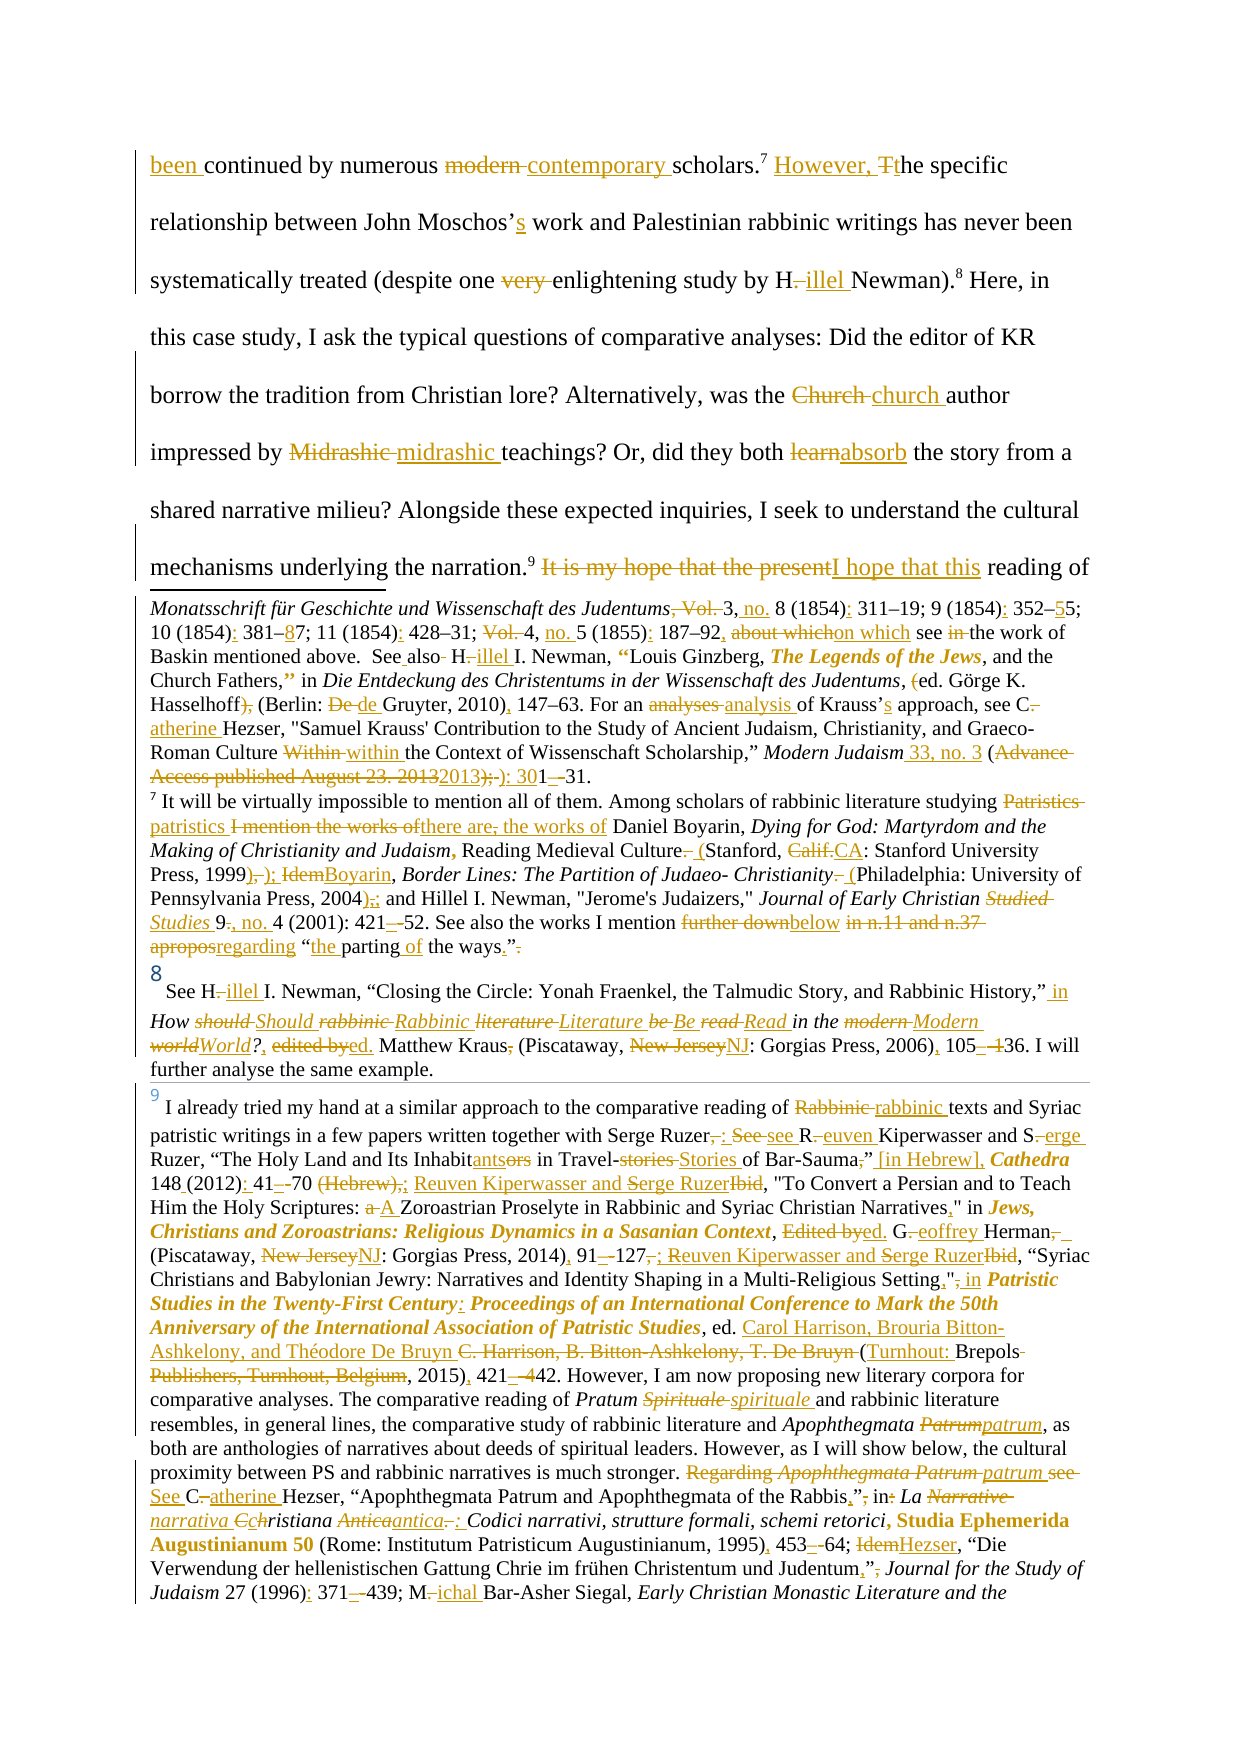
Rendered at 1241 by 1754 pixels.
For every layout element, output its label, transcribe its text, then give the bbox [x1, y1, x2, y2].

text The following comparison of the two stories will address both their extensive similarities and the differences between them.The question of the relationship between Christian authors and the rabbis has been thoroughly investigated by pioneers of Judaic such as SKrauss and LGinzberg, continued by numerous scholars. he specific relationship between John Moschos’ work and Palestinian rabbinic writings has never been systematically treated (despite one enlightening study by HNewman). Here, in this case study, I ask the typical questions of comparative analyses: Did the editor of KR borrow the tradition from Christian lore? Alternatively, was the author impressed by teachings? Or, did they both the story from a shared narrative milieu? Alongside these expected inquiries, I seek to understand the cultural mechanisms underlying the narration. reading of these two short stories will ultimately facilitate the discovery of the cultural treasures of Jewish and Christian narrators are still hidden in the small boxes of their own tales. [150, 150, 1090, 581]
